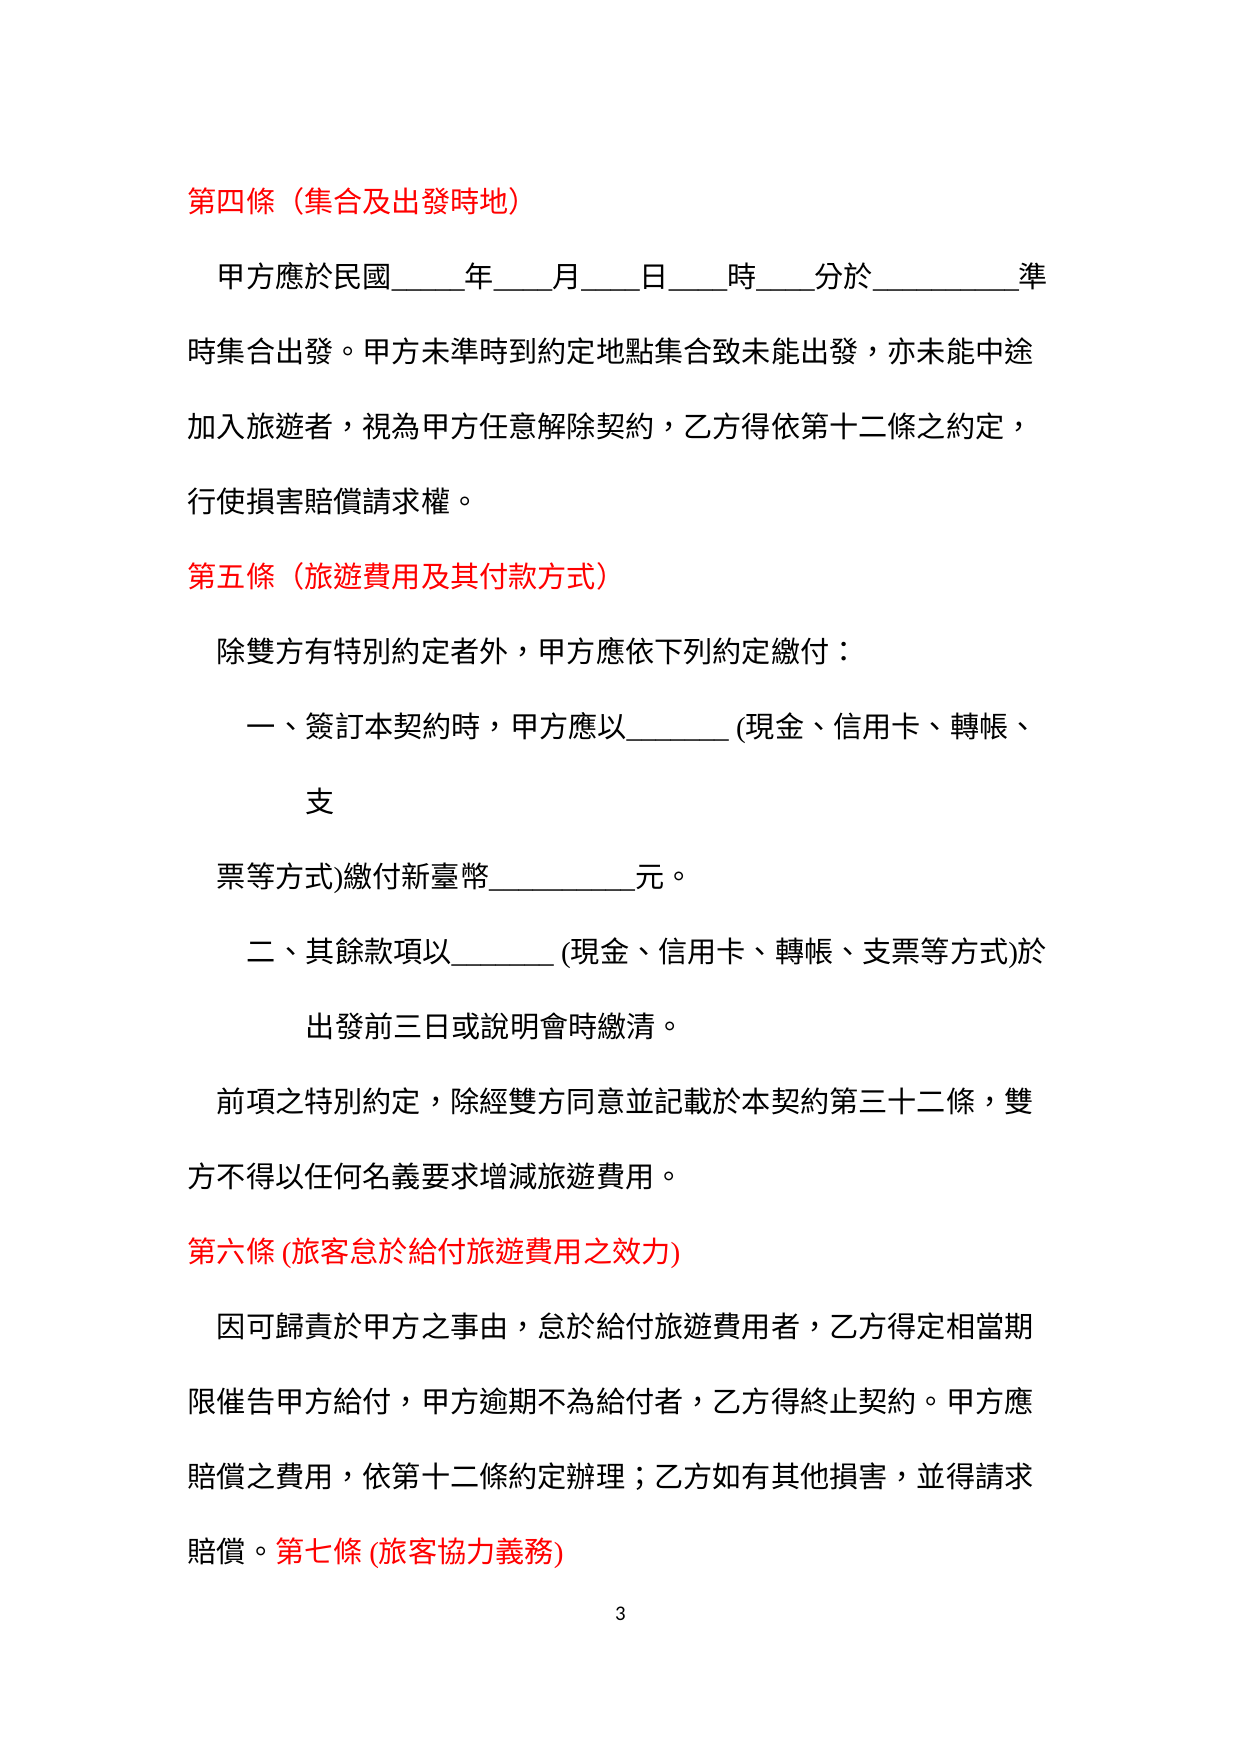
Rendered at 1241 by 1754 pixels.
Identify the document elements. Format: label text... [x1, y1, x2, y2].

text 第五條（旅遊費用及其付款方式） [187, 537, 1053, 612]
text 第六條 (旅客怠於給付旅遊費用之效力) [187, 1212, 1053, 1287]
text 票等方式)繳付新臺幣__________元。 [187, 837, 1053, 912]
text 除雙方有特別約定者外，甲方應依下列約定繳付： [187, 612, 1053, 687]
list 其餘款項以_______ (現金、信用卡、轉帳、支票等方式)於出發前三日或說明會時繳清。 [247, 912, 1053, 1062]
text 第四條（集合及出發時地） [187, 162, 1053, 237]
text 甲方應於民國_____年____月____日____時____分於__________準時集合出發。甲方未準時到約定地點集合致未能出發，亦未能中途加入旅遊者，視為甲方任意解除契約，乙方得依第十二條之約定，行使損害賠償請求權。 [187, 237, 1053, 537]
text 前項之特別約定，除經雙方同意並記載於本契約第三十二條，雙方不得以任何名義要求增減旅遊費用。 [187, 1062, 1053, 1212]
text 因可歸責於甲方之事由，怠於給付旅遊費用者，乙方得定相當期限催告甲方給付，甲方逾期不為給付者，乙方得終止契約。甲方應賠償之費用，依第十二條約定辦理；乙方如有其他損害，並得請求賠償。第七條 (旅客協力義務) [187, 1287, 1053, 1587]
list 簽訂本契約時，甲方應以_______ (現金、信用卡、轉帳、支 [247, 687, 1053, 837]
